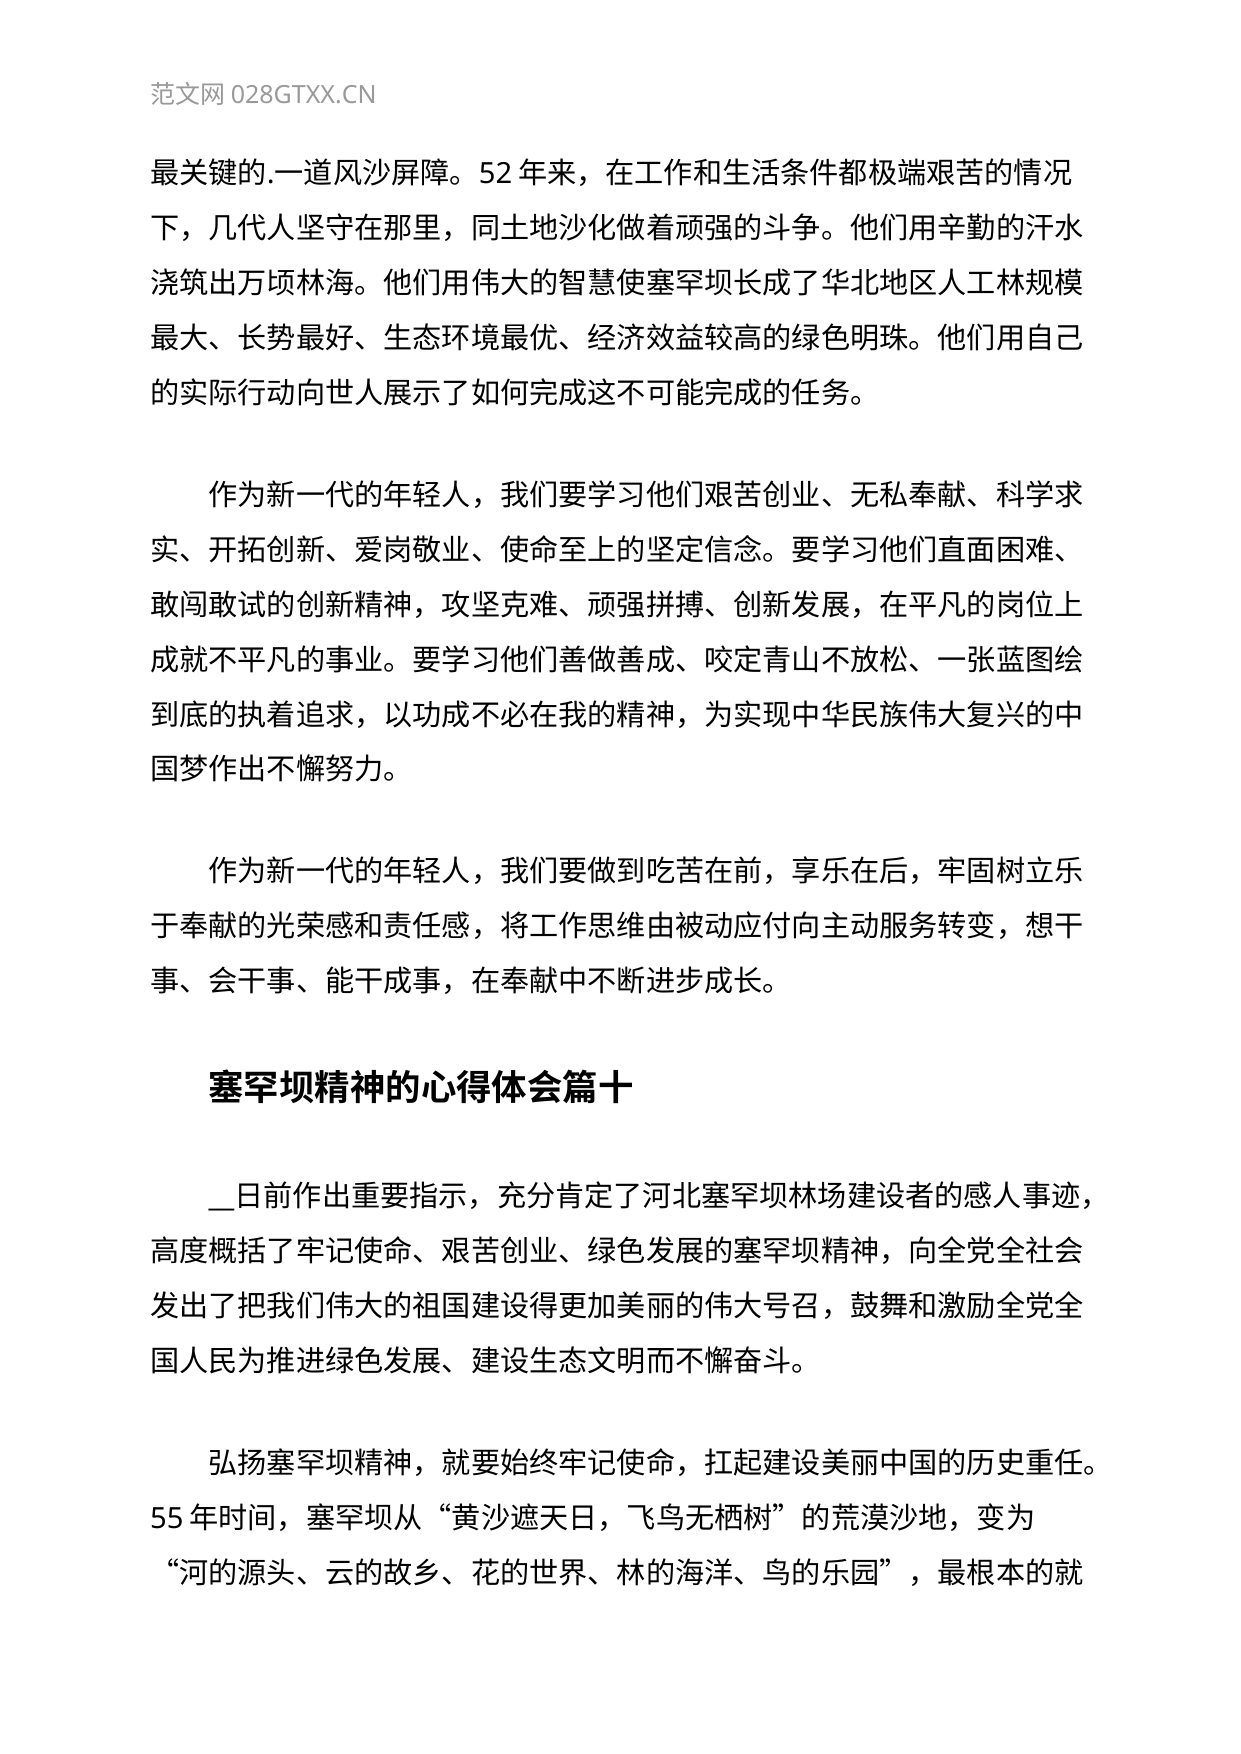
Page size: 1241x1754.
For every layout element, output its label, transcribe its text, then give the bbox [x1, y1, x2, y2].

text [150, 150, 1090, 412]
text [150, 1439, 1090, 1591]
text 塞罕坝精神的心得体会篇十 [150, 1059, 1090, 1111]
text __日前作出重要指示，充分肯定了河北塞罕坝林场建设者的感人事迹，高度概括了牢记使命、艰苦创业、绿色发展的塞罕坝精神，向全党全社会发出了把我们伟大的祖国建设得更加美丽的伟大号召，鼓舞和激励全党全国人民为推进绿色发展、建设生态文明而不懈奋斗。 [150, 1173, 1090, 1380]
text 作为新一代的年轻人，我们要做到吃苦在前，享乐在后，牢固树立乐于奉献的光荣感和责任感，将工作思维由被动应付向主动服务转变，想干事、会干事、能干成事，在奉献中不断进步成长。 [150, 848, 1090, 1000]
text 作为新一代的年轻人，我们要学习他们艰苦创业、无私奉献、科学求实、开拓创新、爱岗敬业、使命至上的坚定信念。要学习他们直面困难、敢闯敢试的创新精神，攻坚克难、顽强拼搏、创新发展，在平凡的岗位上成就不平凡的事业。要学习他们善做善成、咬定青山不放松、一张蓝图绘到底的执着追求，以功成不必在我的精神，为实现中华民族伟大复兴的中国梦作出不懈努力。 [150, 471, 1090, 788]
